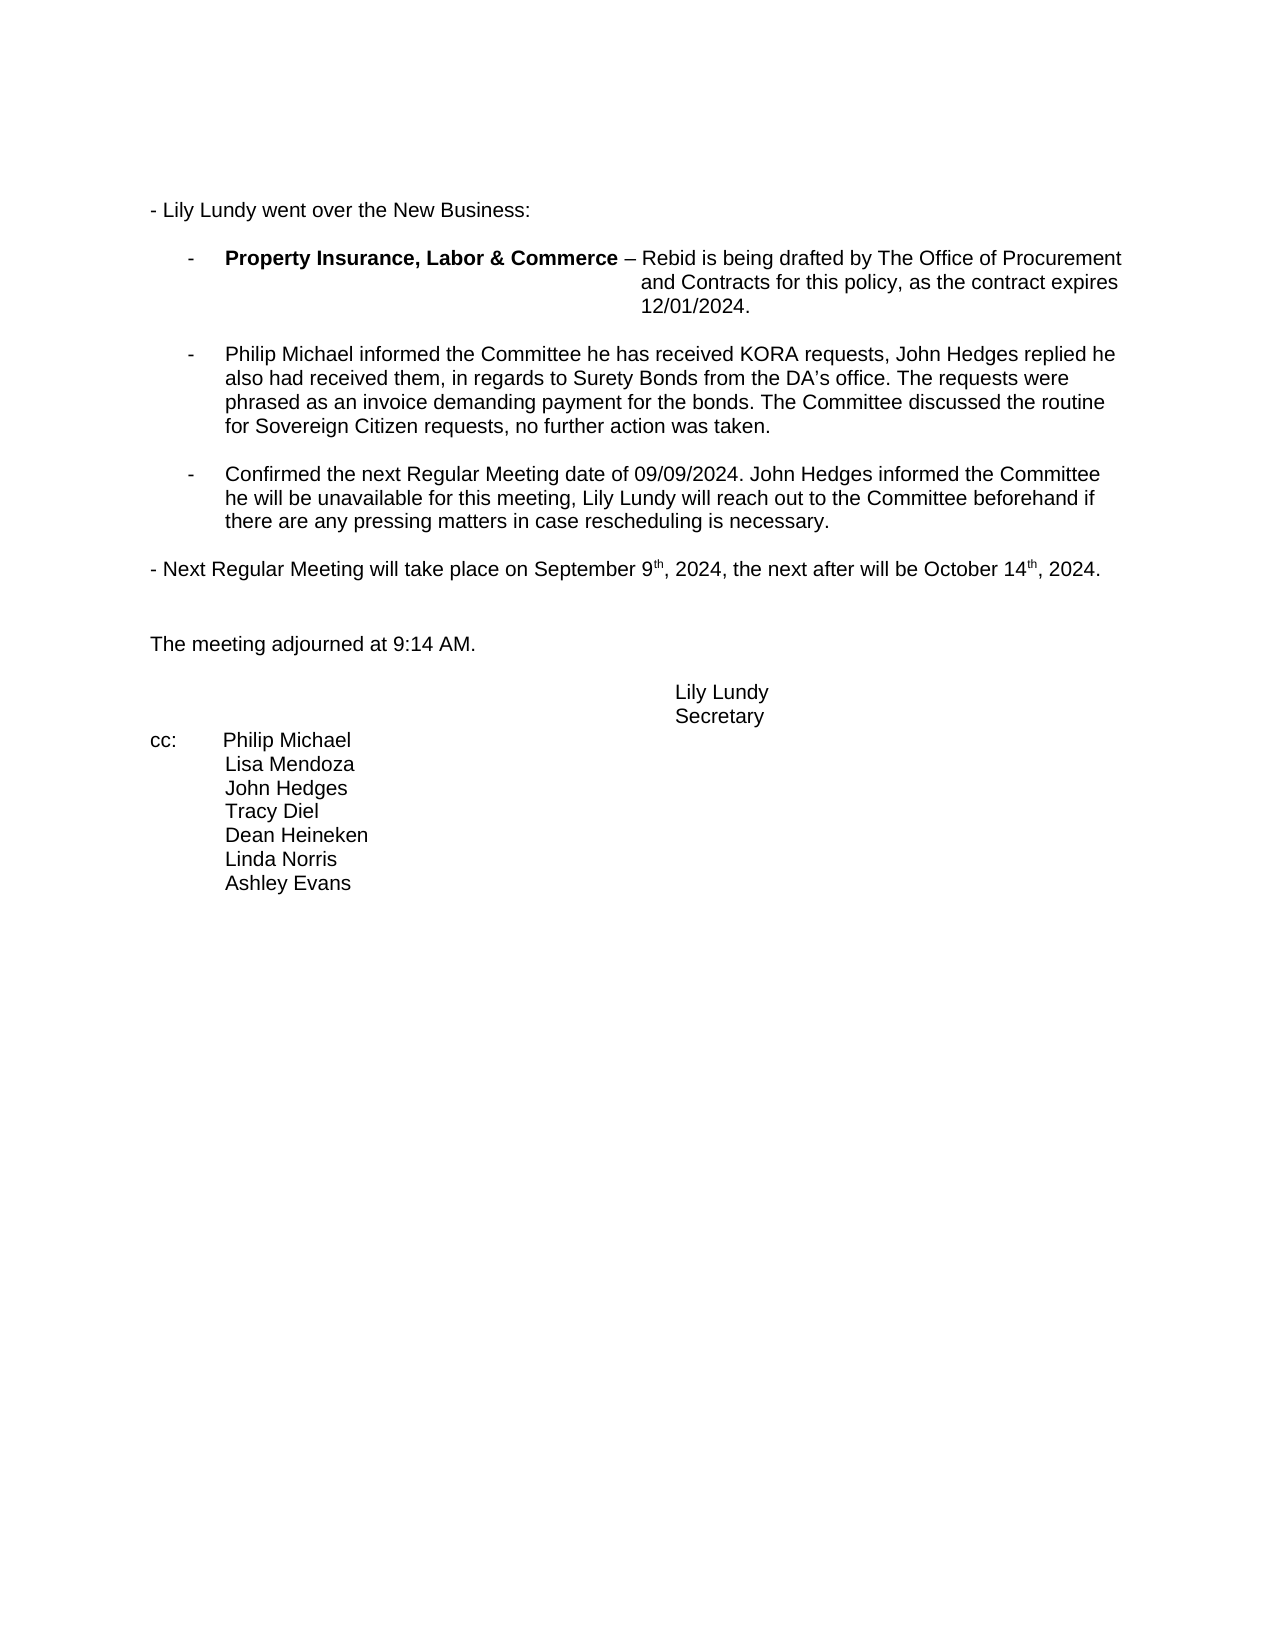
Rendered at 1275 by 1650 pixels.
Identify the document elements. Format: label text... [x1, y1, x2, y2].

list and Contracts for this policy, as the contract expires 12/01/2024. [641, 270, 1125, 318]
text John Hedges [150, 775, 1125, 799]
text Dean Heineken [150, 823, 1125, 847]
list Confirmed the next Regular Meeting date of 09/09/2024. John Hedges informed the Committee he will be unavailable for this meeting, Lily Lundy will reach out to the Committee beforehand if there are any pressing matters in case rescheduling is necessary. [187, 461, 1125, 533]
text Ashley Evans [150, 871, 1125, 895]
text Secretary [150, 703, 1125, 727]
list Philip Michael informed the Committee he has received KORA requests, John Hedges replied he also had received them, in regards to Surety Bonds from the DA’s office. The requests were phrased as an invoice demanding payment for the bonds. The Committee discussed the routine for Sovereign Citizen requests, no further action was taken. [187, 342, 1125, 437]
text cc: Philip Michael [150, 727, 1125, 751]
list Property Insurance, Labor & Commerce – Rebid is being drafted by The Office of Procurement [187, 246, 1125, 270]
text Tracy Diel [150, 799, 1125, 823]
text Lisa Mendoza [150, 751, 1125, 775]
text The meeting adjourned at 9:14 AM. [150, 632, 1125, 656]
text Lily Lundy [150, 679, 1125, 703]
text Linda Norris [150, 847, 1125, 871]
text - Next Regular Meeting will take place on September 9th, 2024, the next after will be October 14th, 2024. [150, 557, 1125, 581]
text - Lily Lundy went over the New Business: [150, 198, 1125, 222]
